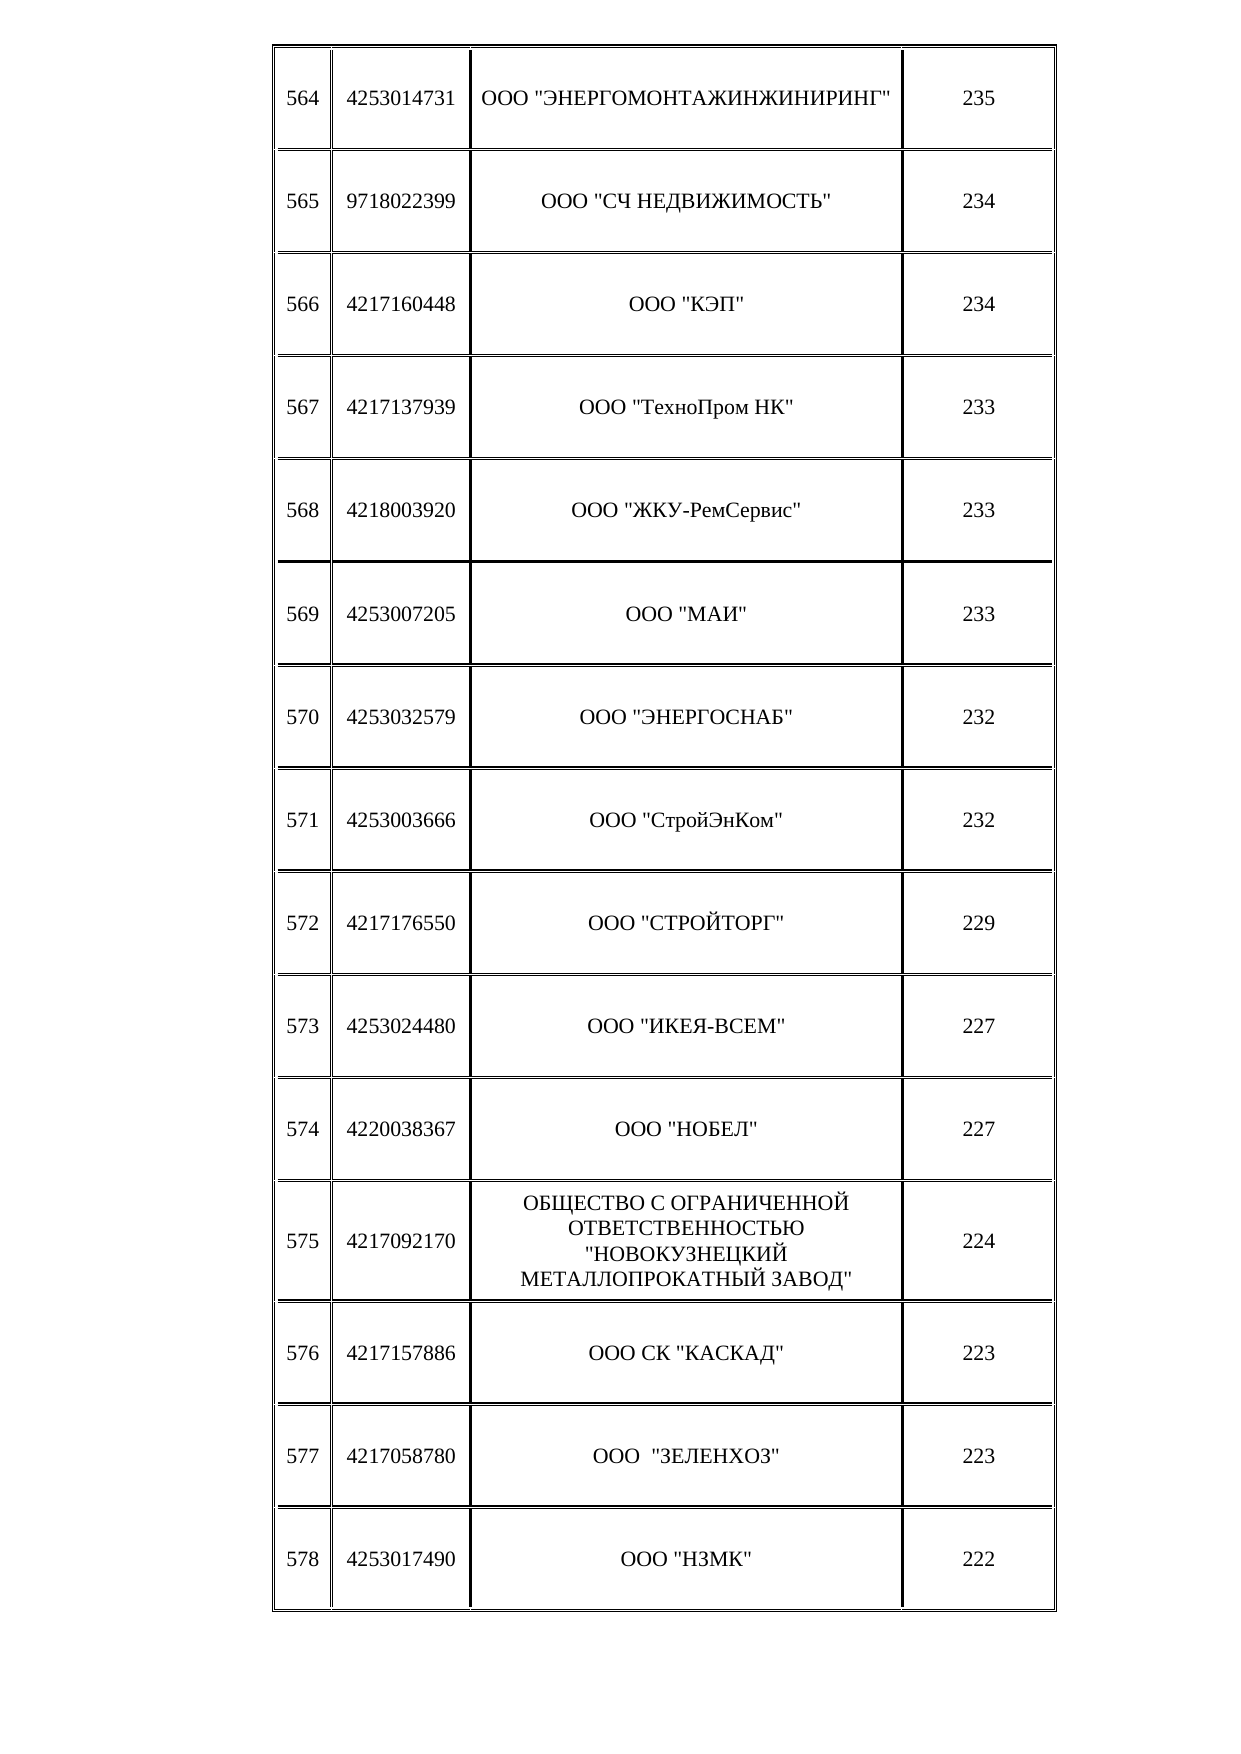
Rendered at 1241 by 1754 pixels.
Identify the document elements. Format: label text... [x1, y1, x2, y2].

table_cell ООО "КЭП" [472, 254, 901, 354]
table_cell 576 [275, 1299, 330, 1402]
table_cell 565 [275, 148, 330, 251]
table_cell 577 [275, 1402, 330, 1505]
table_cell ООО "ЭНЕРГОСНАБ" [472, 667, 901, 766]
table_cell ООО "ЖКУ-РемСервис" [472, 460, 901, 560]
table_cell 222 [902, 1505, 1054, 1608]
table_cell 566 [274, 251, 332, 354]
table_cell 4253003666 [333, 770, 469, 869]
table_cell 4220038367 [333, 1079, 469, 1179]
table_cell 572 [275, 869, 330, 972]
table_cell ООО "СтройЭнКом" [472, 770, 901, 869]
table_cell 574 [274, 1076, 332, 1179]
table_cell 4253014731 [332, 48, 470, 147]
table_cell ООО "МАИ" [472, 563, 901, 663]
table_cell 224 [902, 1179, 1055, 1299]
table_cell 4217160448 [333, 254, 469, 354]
table_cell 233 [902, 354, 1055, 457]
table_cell 570 [275, 663, 330, 766]
table_cell 578 [275, 1505, 332, 1608]
table_cell 233 [902, 457, 1055, 560]
table_cell ООО "НЗМК" [470, 1509, 902, 1608]
table_cell ООО СК "КАСКАД" [472, 1303, 901, 1402]
table_cell ООО "ЭНЕРГОМОНТАЖИНЖИНИРИНГ" [470, 46, 902, 147]
table_cell 4253007205 [333, 563, 469, 663]
table_cell 4217157886 [333, 1303, 469, 1402]
table_cell 229 [904, 869, 1054, 972]
table_cell 575 [274, 1179, 332, 1299]
table_cell 4217176550 [333, 873, 469, 972]
table_cell 4218003920 [333, 460, 469, 560]
table_cell 4253024480 [333, 976, 469, 1076]
table_cell ООО "НОБЕЛ" [472, 1079, 901, 1179]
table_cell 9718022399 [333, 151, 469, 251]
table_cell 235 [902, 48, 1054, 147]
table_cell 234 [902, 251, 1055, 354]
table_cell ООО "СЧ НЕДВИЖИМОСТЬ" [472, 151, 901, 251]
table_cell ООО "ЗЕЛЕНХОЗ" [472, 1406, 901, 1505]
table_cell 573 [275, 973, 330, 1076]
table_cell ООО "ТехноПром НК" [472, 357, 901, 457]
table_cell 567 [274, 354, 332, 457]
table_cell 4217137939 [333, 357, 469, 457]
table_cell ОБЩЕСТВО С ОГРАНИЧЕННОЙ ОТВЕТСТВЕННОСТЬЮ "НОВОКУЗНЕЦКИЙ МЕТАЛЛОПРОКАТНЫЙ ЗАВОД" [472, 1182, 901, 1299]
table_cell ООО "СТРОЙТОРГ" [472, 873, 901, 972]
table_cell 4217092170 [333, 1182, 469, 1299]
table_cell 564 [275, 48, 332, 147]
table_cell 232 [904, 766, 1054, 869]
table_cell ООО "ИКЕЯ-ВСЕМ" [472, 976, 901, 1076]
table_cell 571 [275, 766, 330, 869]
table_cell 4217058780 [333, 1406, 469, 1505]
table_cell 4253017490 [332, 1509, 470, 1608]
table_cell 569 [275, 560, 330, 663]
table_cell 234 [904, 148, 1054, 251]
table_cell 227 [904, 973, 1054, 1076]
table_cell 223 [904, 1299, 1054, 1402]
table_cell 232 [904, 663, 1054, 766]
table_cell 233 [904, 560, 1054, 663]
table_cell 223 [904, 1402, 1054, 1505]
table_cell 227 [902, 1076, 1055, 1179]
table_cell 4253032579 [333, 667, 469, 766]
table_cell 568 [274, 457, 332, 560]
